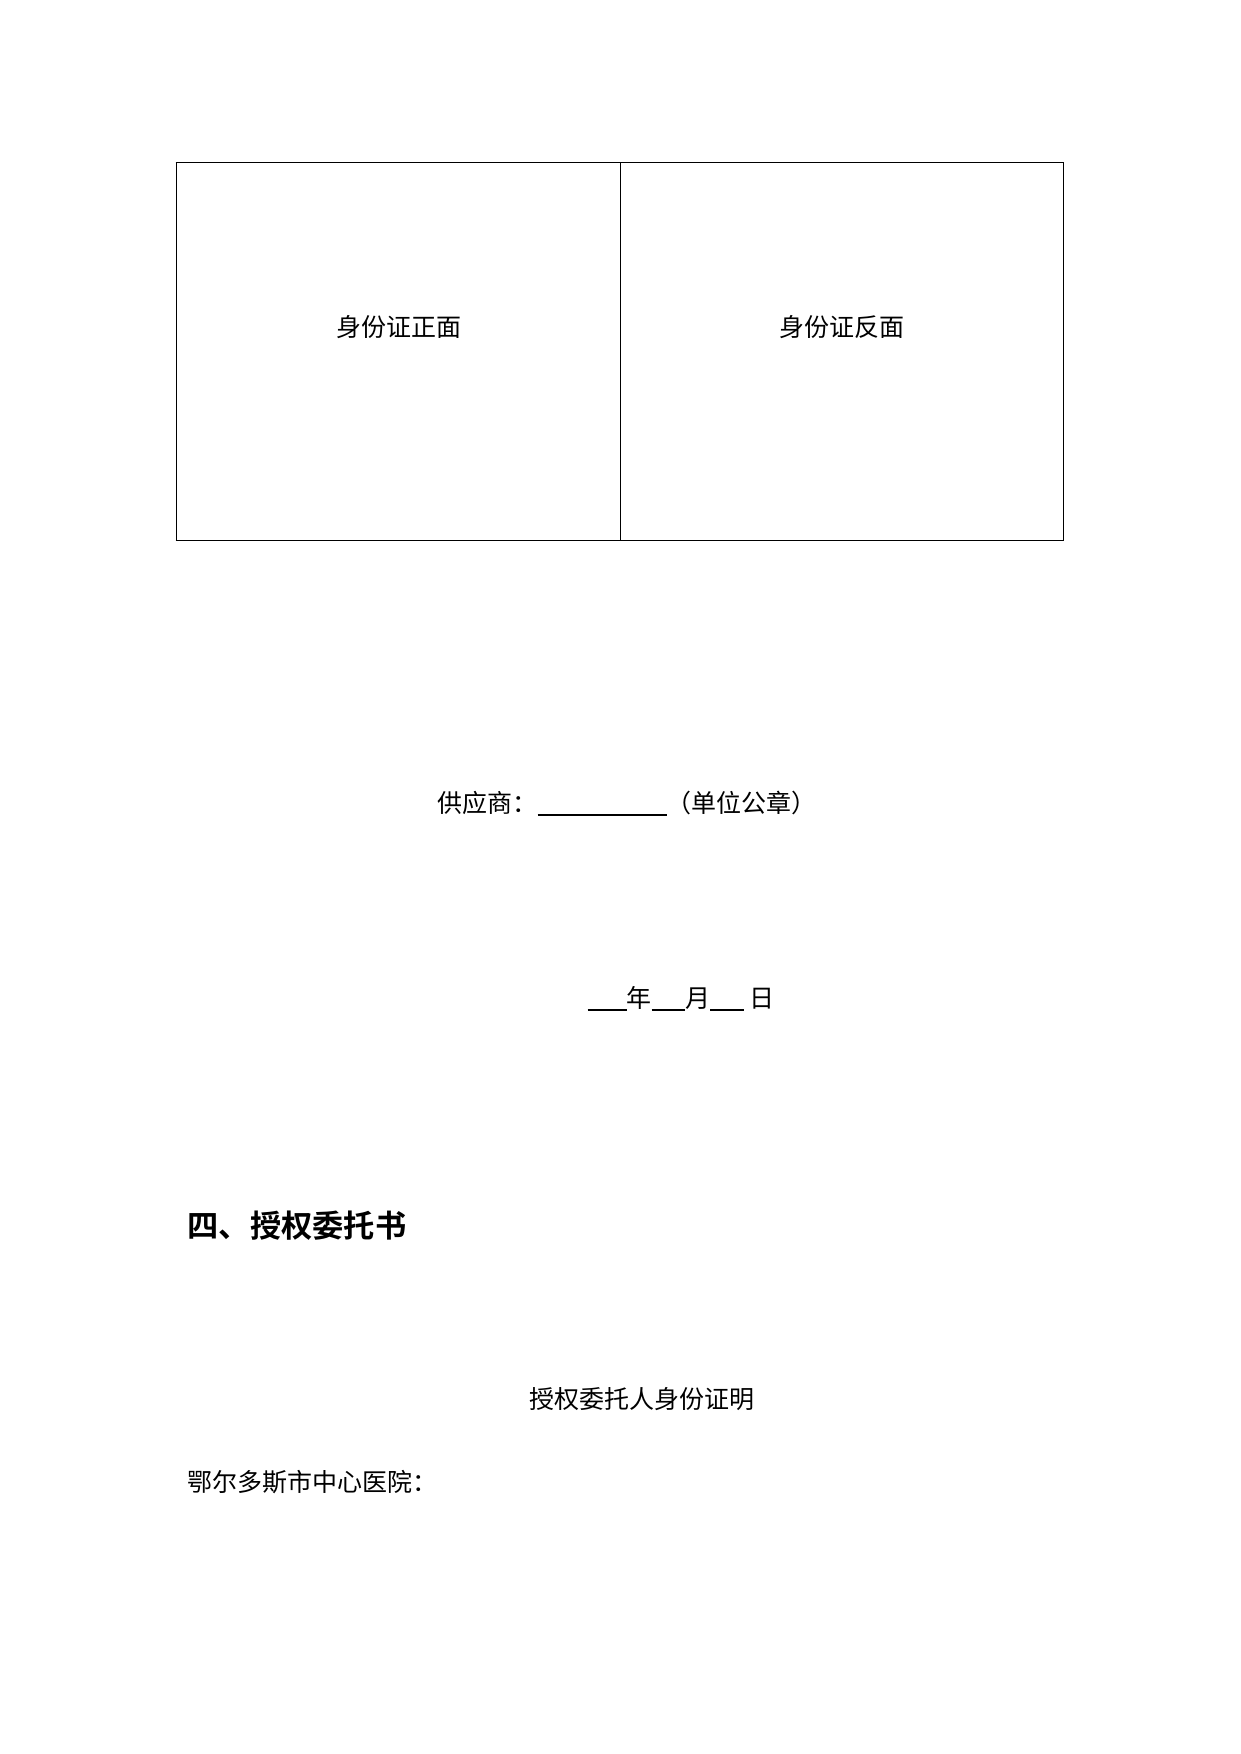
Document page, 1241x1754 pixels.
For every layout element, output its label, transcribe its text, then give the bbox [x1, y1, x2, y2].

table_header 身份证正面 [177, 163, 620, 540]
table_header 身份证反面 [621, 163, 1063, 540]
text 年 月 日 [187, 964, 1053, 1029]
text 鄂尔多斯市中心医院： [187, 1448, 1053, 1513]
text 授权委托人身份证明 [187, 1365, 1053, 1430]
text 供应商： （单位公章） [187, 769, 1053, 834]
list 四、授权委托书 [187, 1191, 1053, 1256]
